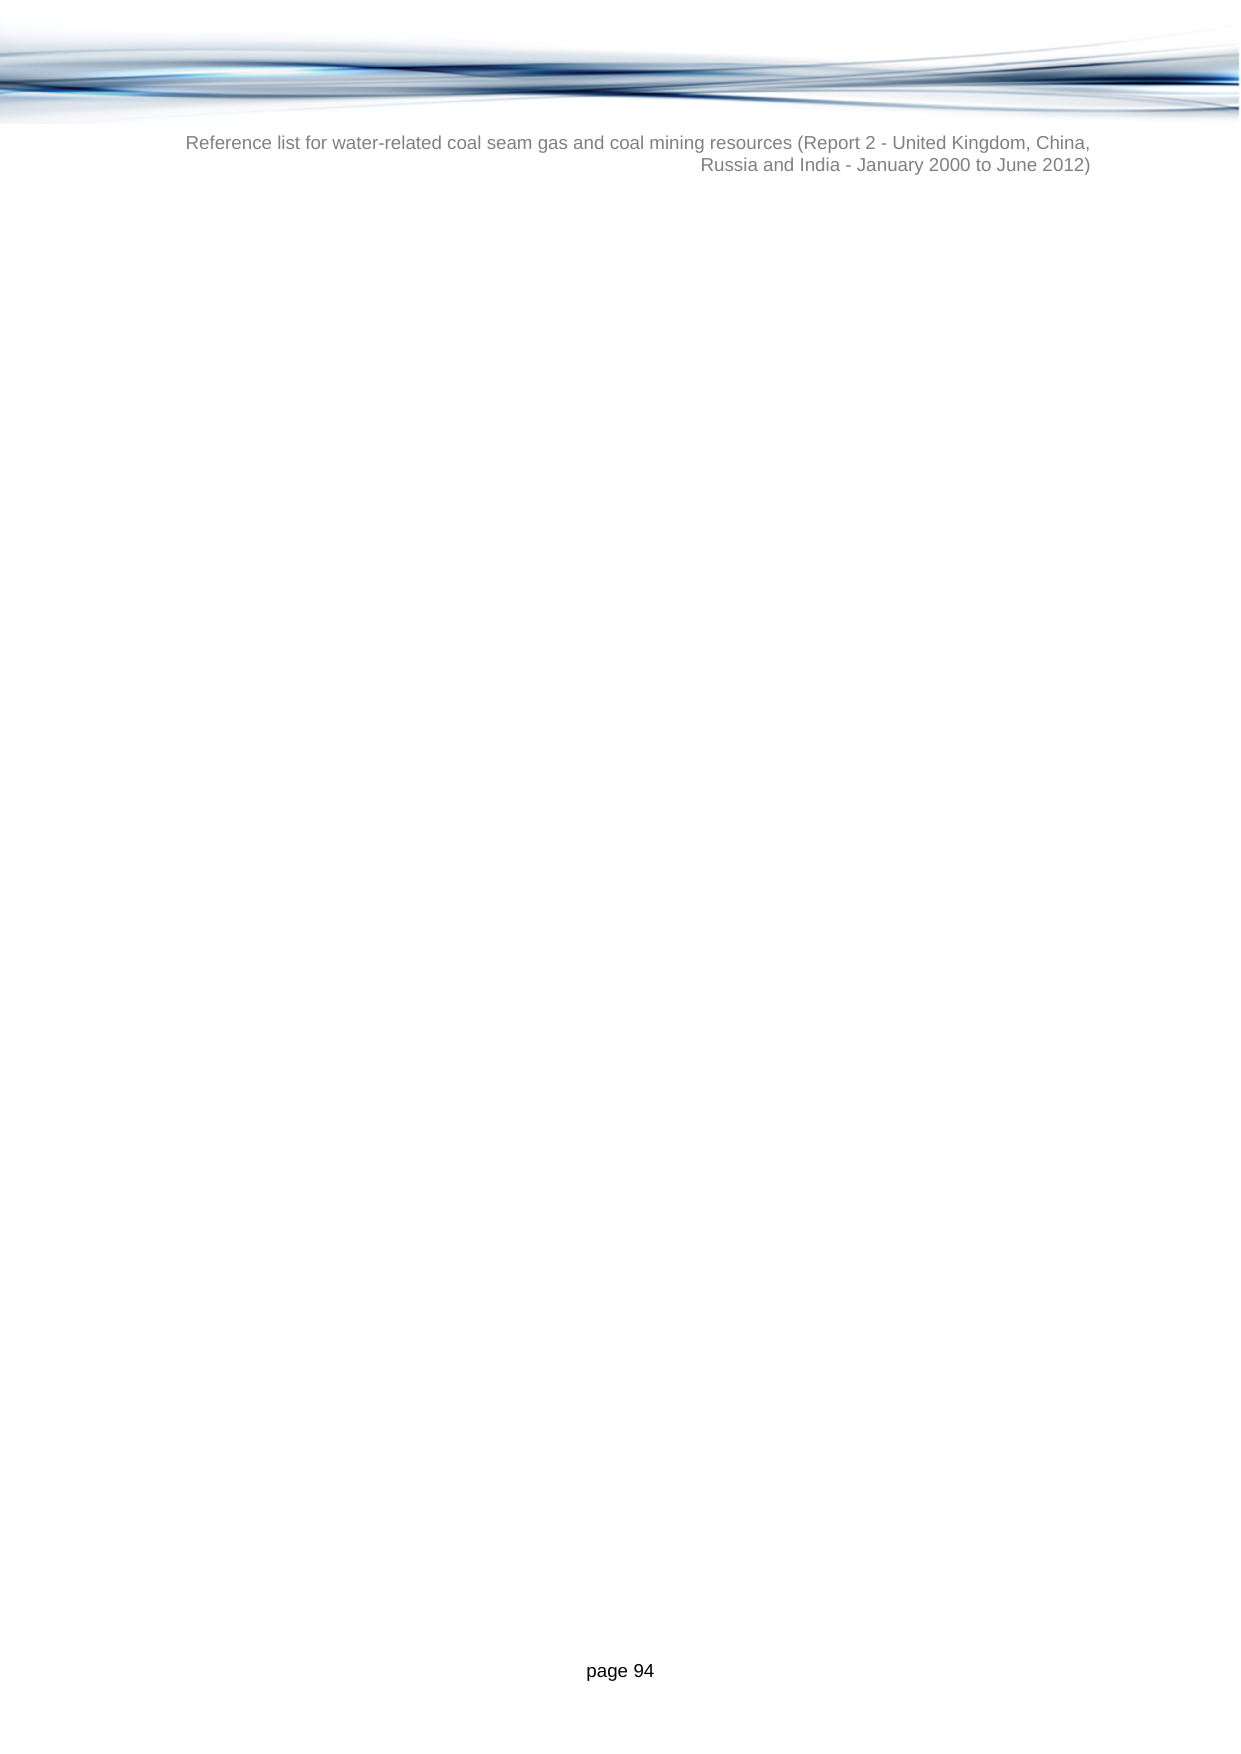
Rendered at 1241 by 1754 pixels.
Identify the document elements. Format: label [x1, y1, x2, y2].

picture [0, 8, 1241, 124]
